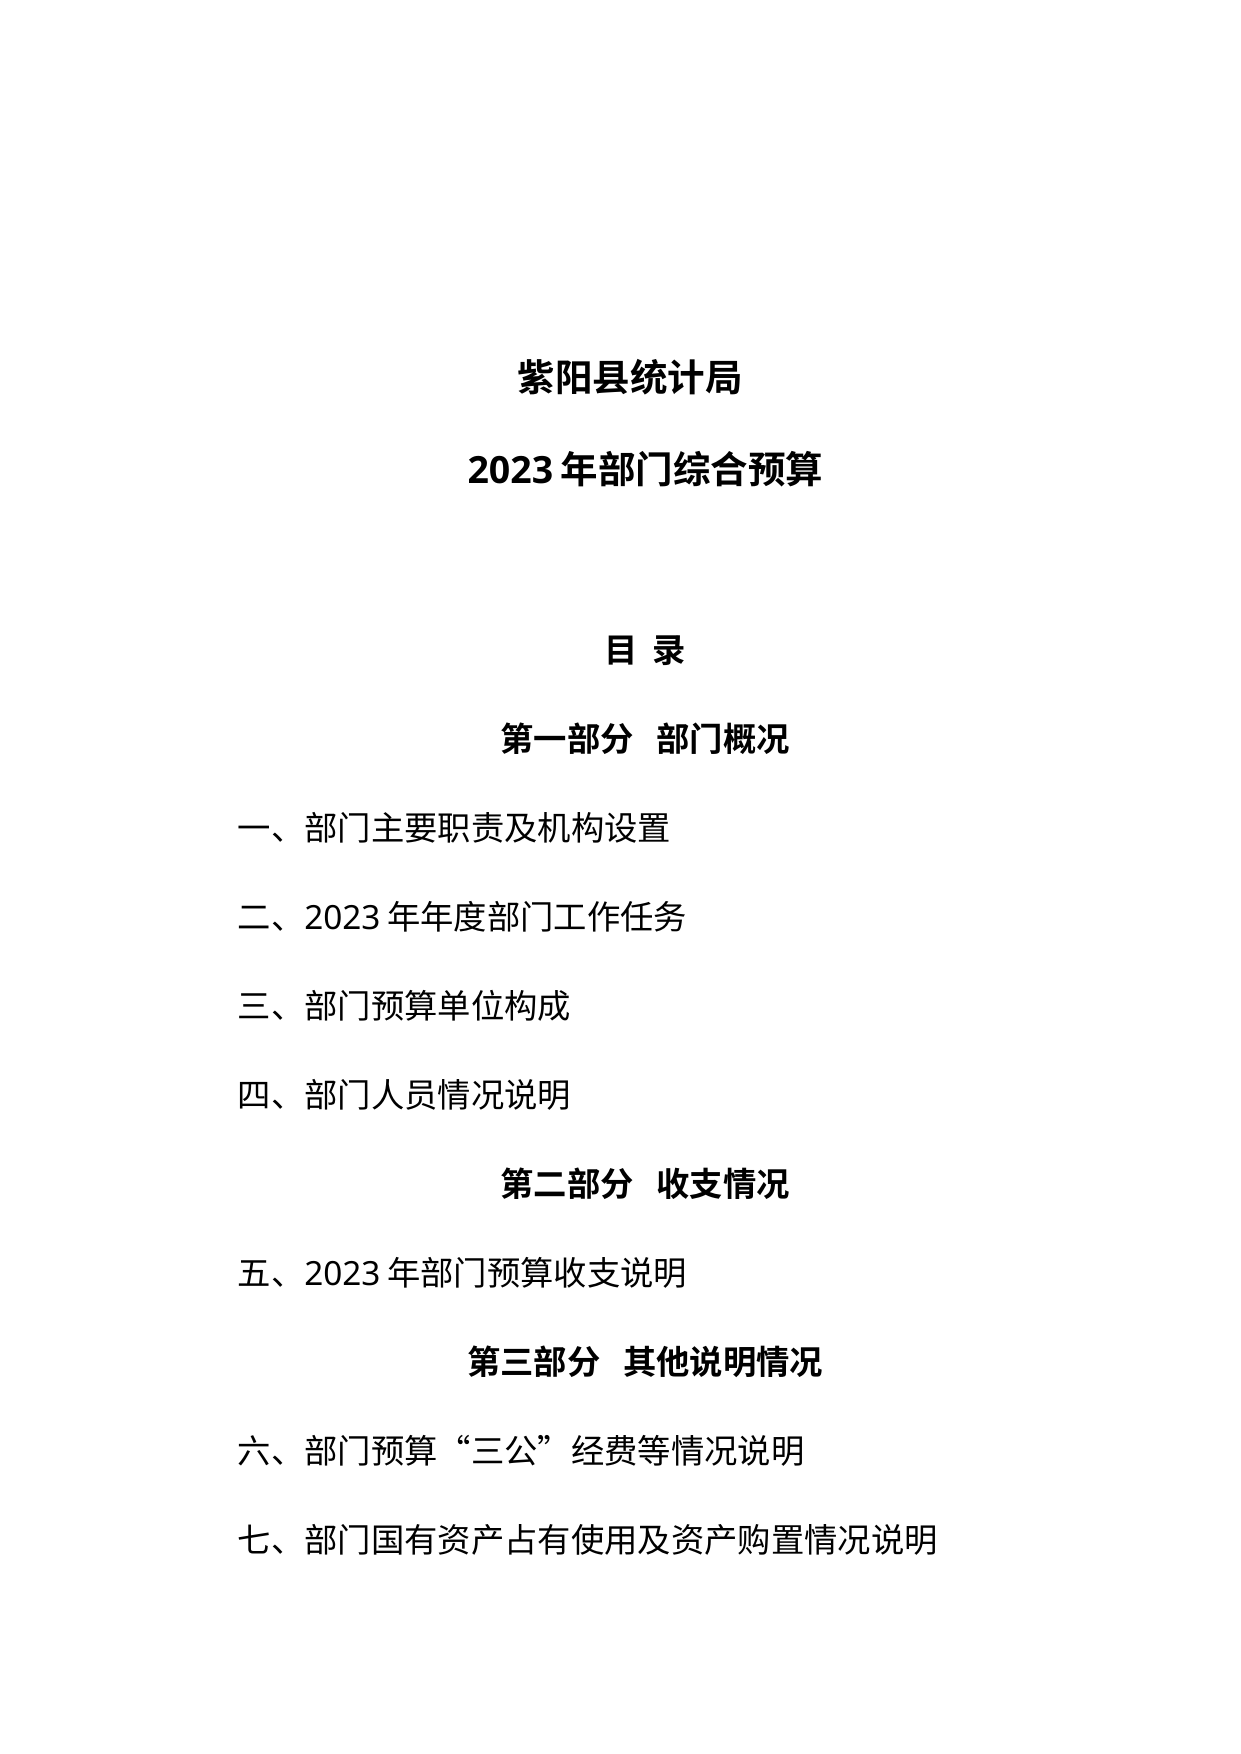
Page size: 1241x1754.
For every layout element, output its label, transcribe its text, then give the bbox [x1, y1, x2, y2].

text 第一部分 部门概况 [187, 704, 1053, 769]
text 一、部门主要职责及机构设置 [187, 793, 1053, 858]
text 二、2023年年度部门工作任务 [187, 882, 1053, 947]
text 五、2023年部门预算收支说明 [187, 1239, 1053, 1304]
text 三、部门预算单位构成 [187, 971, 1053, 1036]
text 七、部门国有资产占有使用及资产购置情况说明 [187, 1506, 1053, 1571]
text 第二部分 收支情况 [187, 1149, 1053, 1214]
text 六、部门预算“三公”经费等情况说明 [187, 1417, 1053, 1482]
text 紫阳县统计局 [187, 343, 1053, 408]
text 2023年部门综合预算 [187, 435, 1053, 500]
text 第三部分 其他说明情况 [187, 1328, 1053, 1393]
text 目 录 [187, 615, 1053, 680]
text 四、部门人员情况说明 [187, 1061, 1053, 1126]
